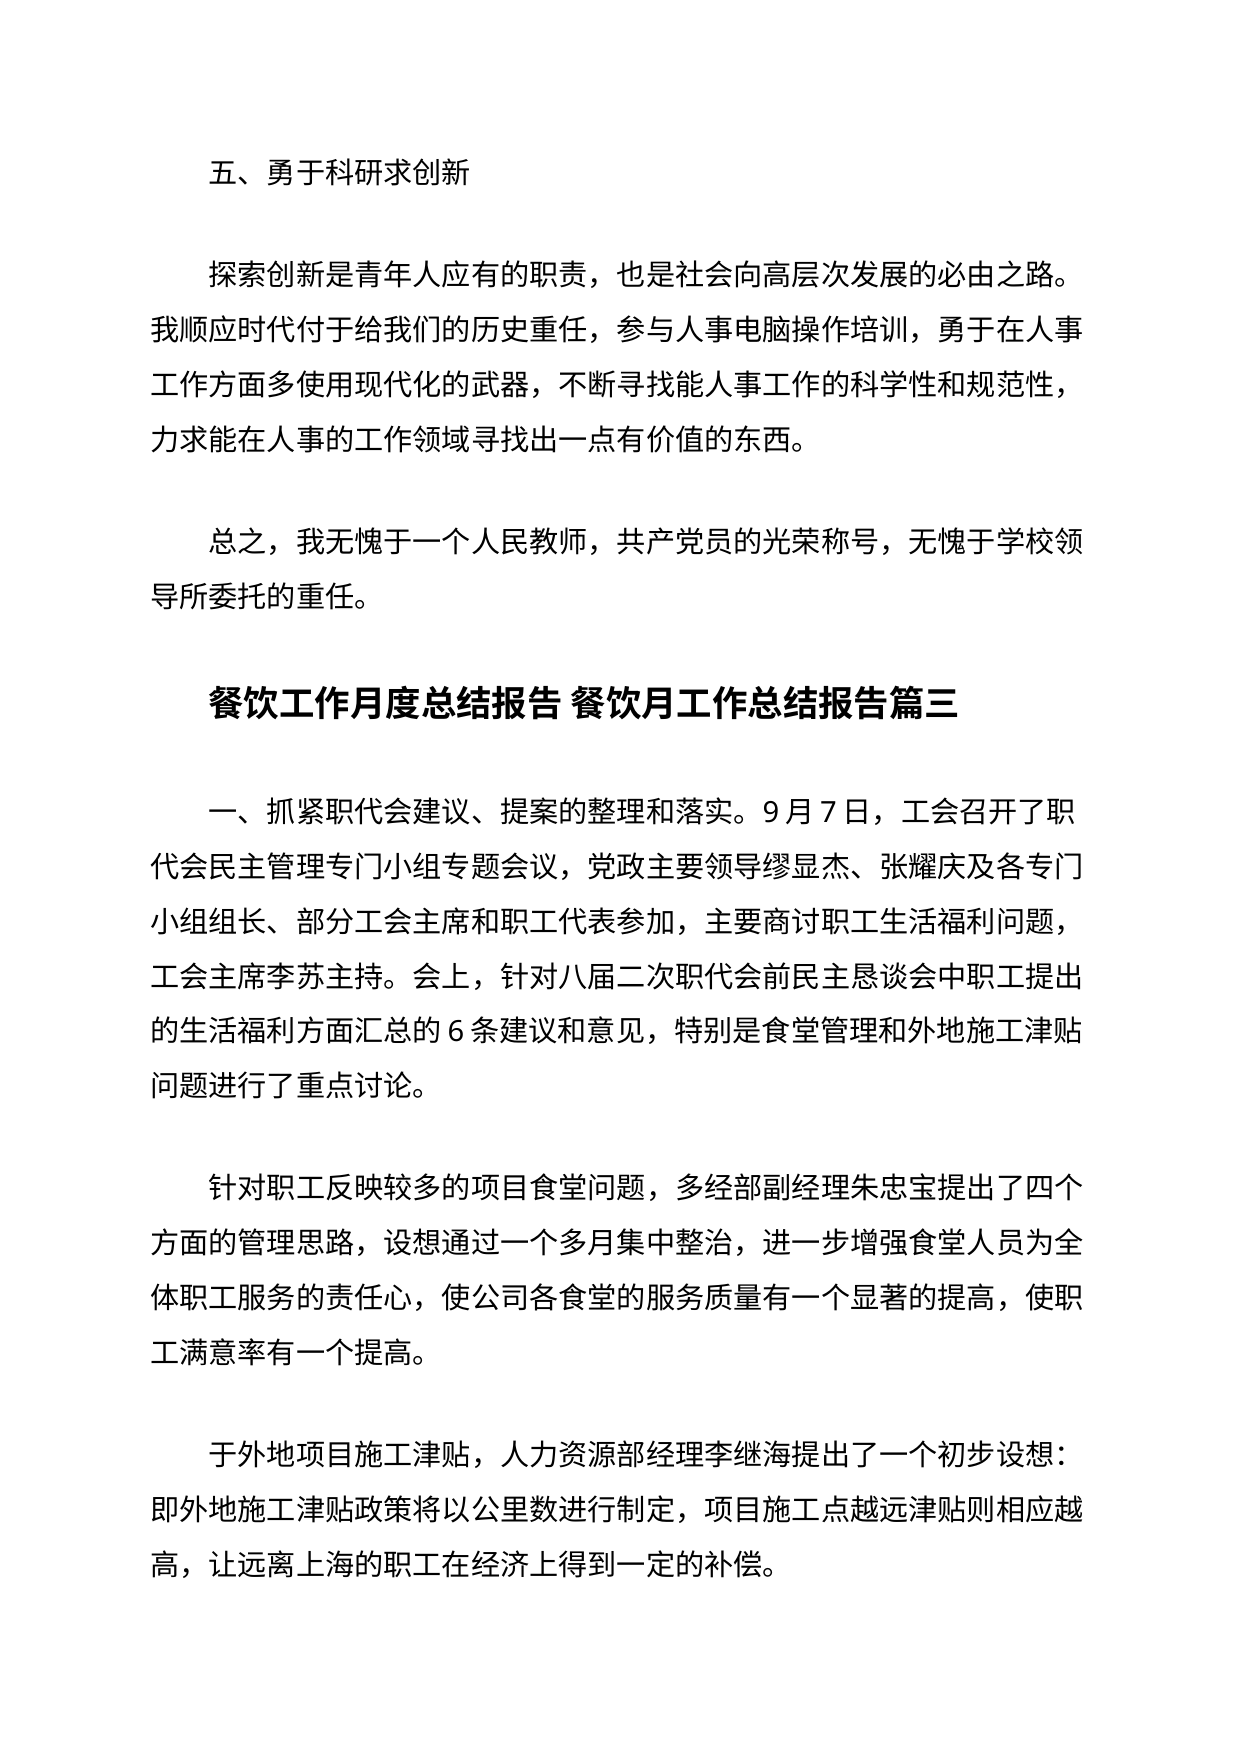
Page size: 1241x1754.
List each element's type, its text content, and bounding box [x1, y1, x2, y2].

text 针对职工反映较多的项目食堂问题，多经部副经理朱忠宝提出了四个方面的管理思路，设想通过一个多月集中整治，进一步增强食堂人员为全体职工服务的责任心，使公司各食堂的服务质量有一个显著的提高，使职工满意率有一个提高。 [150, 1165, 1090, 1372]
text 总之，我无愧于一个人民教师，共产党员的光荣称号，无愧于学校领导所委托的重任。 [150, 518, 1090, 615]
text 探索创新是青年人应有的职责，也是社会向高层次发展的必由之路。我顺应时代付于给我们的历史重任，参与人事电脑操作培训，勇于在人事工作方面多使用现代化的武器，不断寻找能人事工作的科学性和规范性，力求能在人事的工作领域寻找出一点有价值的东西。 [150, 252, 1090, 459]
text 五、勇于科研求创新 [150, 150, 1090, 192]
text 于外地项目施工津贴，人力资源部经理李继海提出了一个初步设想：即外地施工津贴政策将以公里数进行制定，项目施工点越远津贴则相应越高，让远离上海的职工在经济上得到一定的补偿。 [150, 1431, 1090, 1583]
text 餐饮工作月度总结报告 餐饮月工作总结报告篇三 [150, 675, 1090, 726]
text 一、抓紧职代会建议、提案的整理和落实。9月7日，工会召开了职代会民主管理专门小组专题会议，党政主要领导缪显杰、张耀庆及各专门小组组长、部分工会主席和职工代表参加，主要商讨职工生活福利问题，工会主席李苏主持。会上，针对八届二次职代会前民主恳谈会中职工提出的生活福利方面汇总的6条建议和意见，特别是食堂管理和外地施工津贴问题进行了重点讨论。 [150, 788, 1090, 1105]
